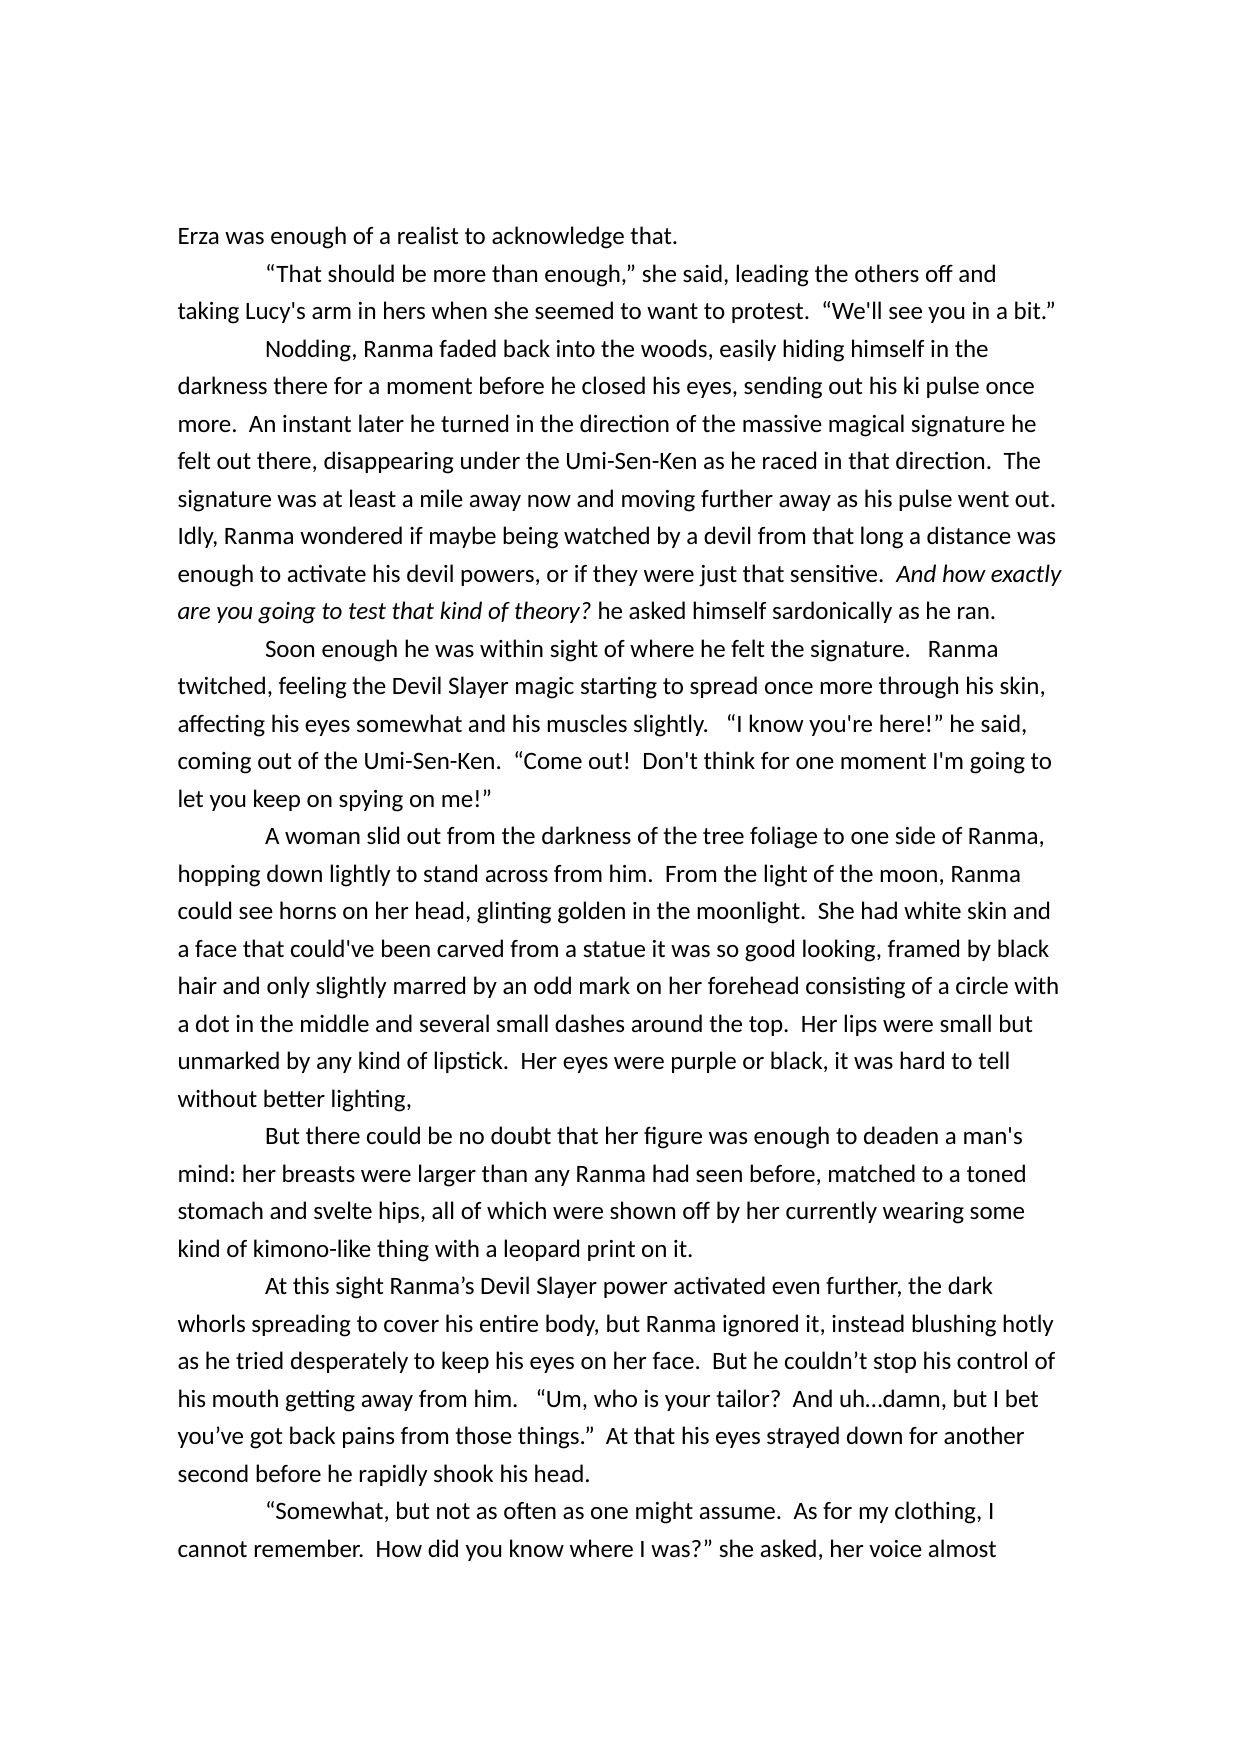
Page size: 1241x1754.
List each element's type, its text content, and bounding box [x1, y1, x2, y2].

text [177, 217, 1063, 254]
text A woman slid out from the darkness of the tree foliage to one side of Ranma, hopping down lightly to stand across from him. From the light of the moon, Ranma could see horns on her head, glinting golden in the moonlight. She had white skin and a face that could've been carved from a statue it was so good looking, framed by black hair and only slightly marred by an odd mark on her forehead consisting of a circle with a dot in the middle and several small dashes around the top. Her lips were small but unmarked by any kind of lipstick. Her eyes were purple or black, it was hard to tell without better lighting, [177, 817, 1063, 1117]
text Nodding, Ranma faded back into the woods, easily hiding himself in the darkness there for a moment before he closed his eyes, sending out his ki pulse once more. An instant later he turned in the direction of the massive magical signature he felt out there, disappearing under the Umi-Sen-Ken as he raced in that direction. The signature was at least a mile away now and moving further away as his pulse went out. Idly, Ranma wondered if maybe being watched by a devil from that long a distance was enough to activate his devil powers, or if they were just that sensitive. And how exactly are you going to test that kind of theory? he asked himself sardonically as he ran. [177, 329, 1063, 629]
text “That should be more than enough,” she said, leading the others off and taking Lucy's arm in hers when she seemed to want to protest. “We'll see you in a bit.” [177, 254, 1063, 329]
text At this sight Ranma’s Devil Slayer power activated even further, the dark whorls spreading to cover his entire body, but Ranma ignored it, instead blushing hotly as he tried desperately to keep his eyes on her face. But he couldn’t stop his control of his mouth getting away from him. “Um, who is your tailor? And uh…damn, but I bet you’ve got back pains from those things.” At that his eyes strayed down for another second before he rapidly shook his head. [177, 1267, 1063, 1492]
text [177, 1492, 1063, 1567]
text But there could be no doubt that her figure was enough to deaden a man's mind: her breasts were larger than any Ranma had seen before, matched to a toned stomach and svelte hips, all of which were shown off by her currently wearing some kind of kimono-like thing with a leopard print on it. [177, 1117, 1063, 1267]
text Soon enough he was within sight of where he felt the signature. Ranma twitched, feeling the Devil Slayer magic starting to spread once more through his skin, affecting his eyes somewhat and his muscles slightly. “I know you're here!” he said, coming out of the Umi-Sen-Ken. “Come out! Don't think for one moment I'm going to let you keep on spying on me!” [177, 629, 1063, 817]
